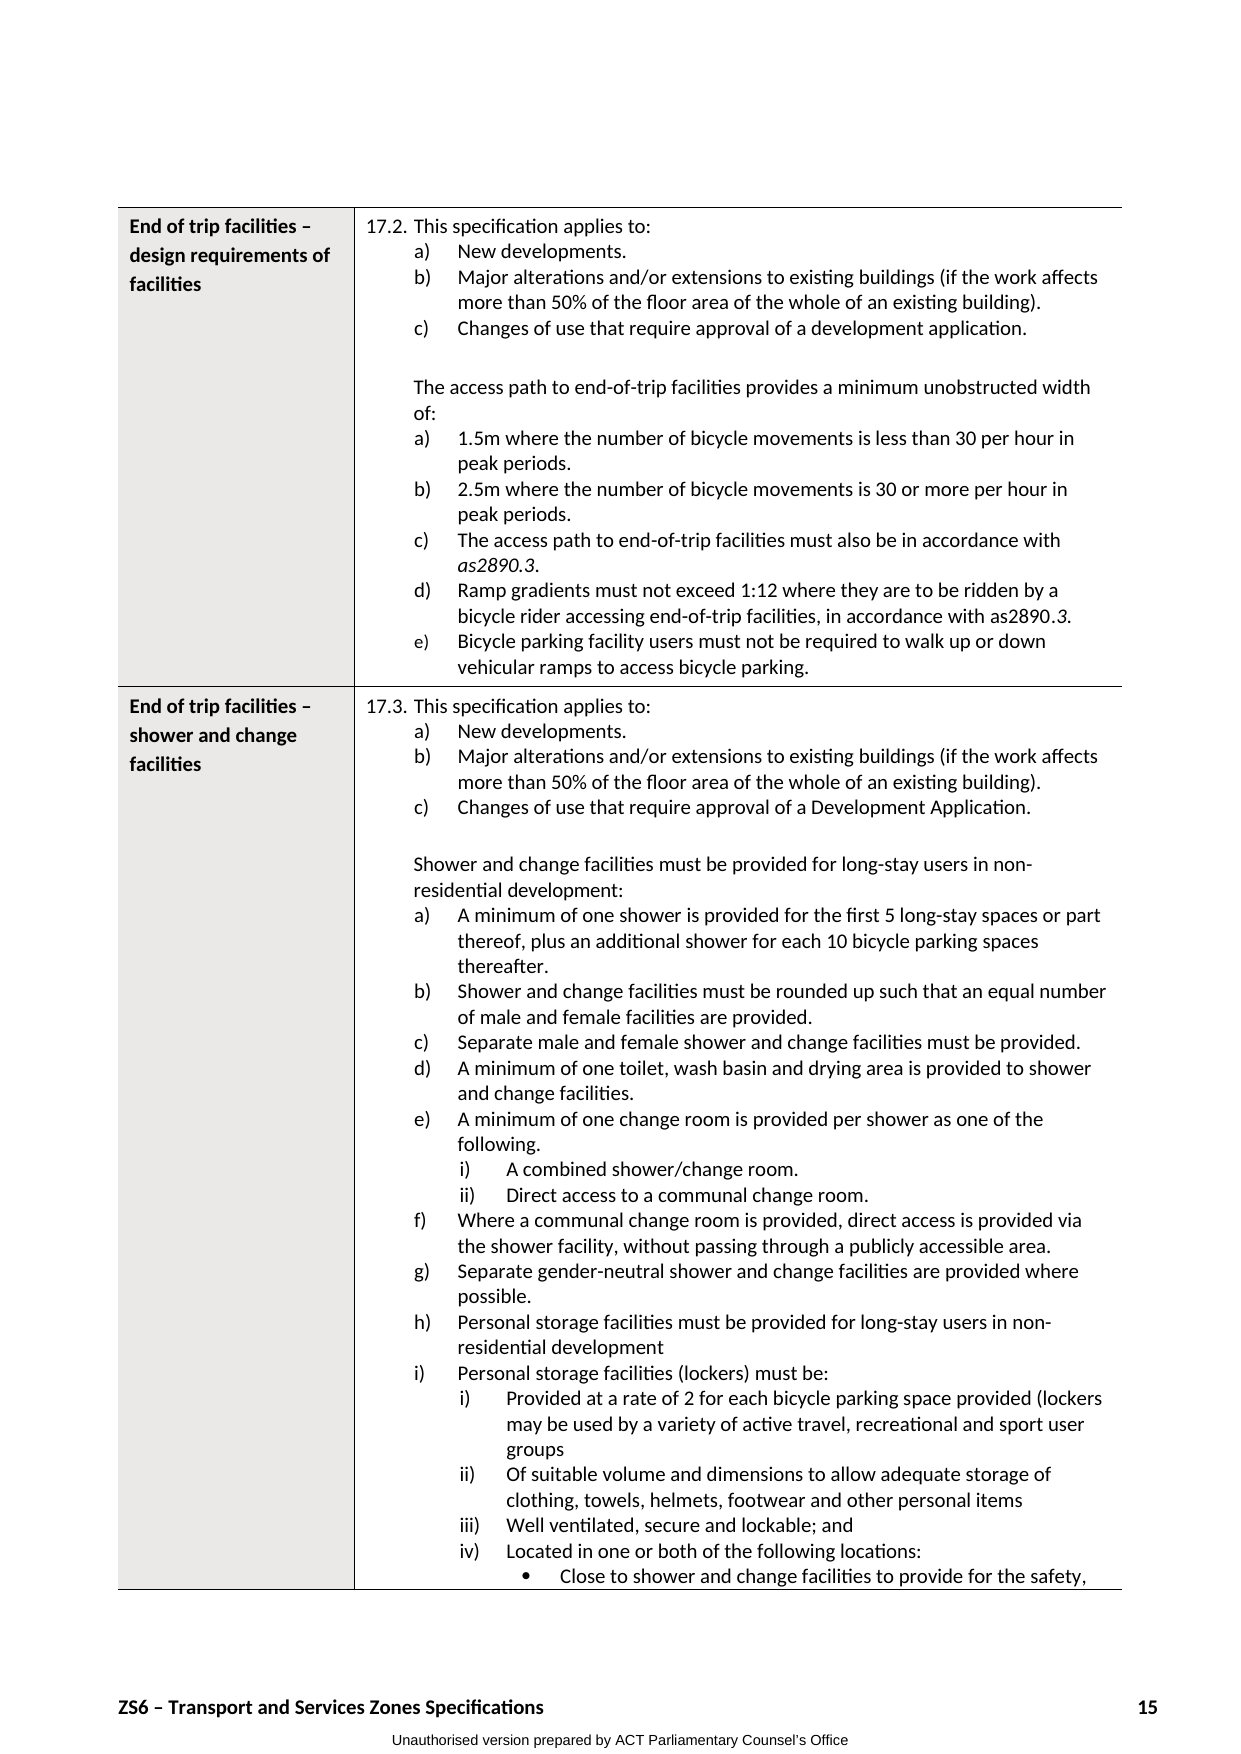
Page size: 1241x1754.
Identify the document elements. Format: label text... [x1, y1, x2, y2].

table_cell End of trip facilities – design requirements of facilities [118, 208, 354, 686]
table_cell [118, 687, 354, 1589]
table_cell This specification applies to: New developments. Major alterations and/or extensions to existing buildings (if the work affects more than 50% of the floor area of the whole of an existing building). Changes of use that require approval of a development application. The access path to end-of-trip facilities provides a minimum unobstructed width of: 1.5m where the number of bicycle movements is less than 30 per hour in peak periods. 2.5m where the number of bicycle movements is 30 or more per hour in peak periods. The access path to end-of-trip facilities must also be in accordance with as2890.3. Ramp gradients must not exceed 1:12 where they are to be ridden by a bicycle rider accessing end-of-trip facilities, in accordance with as2890.3. Bicycle parking facility users must not be required to walk up or down vehicular ramps to access bicycle parking. [355, 208, 1122, 686]
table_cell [355, 687, 1122, 1589]
